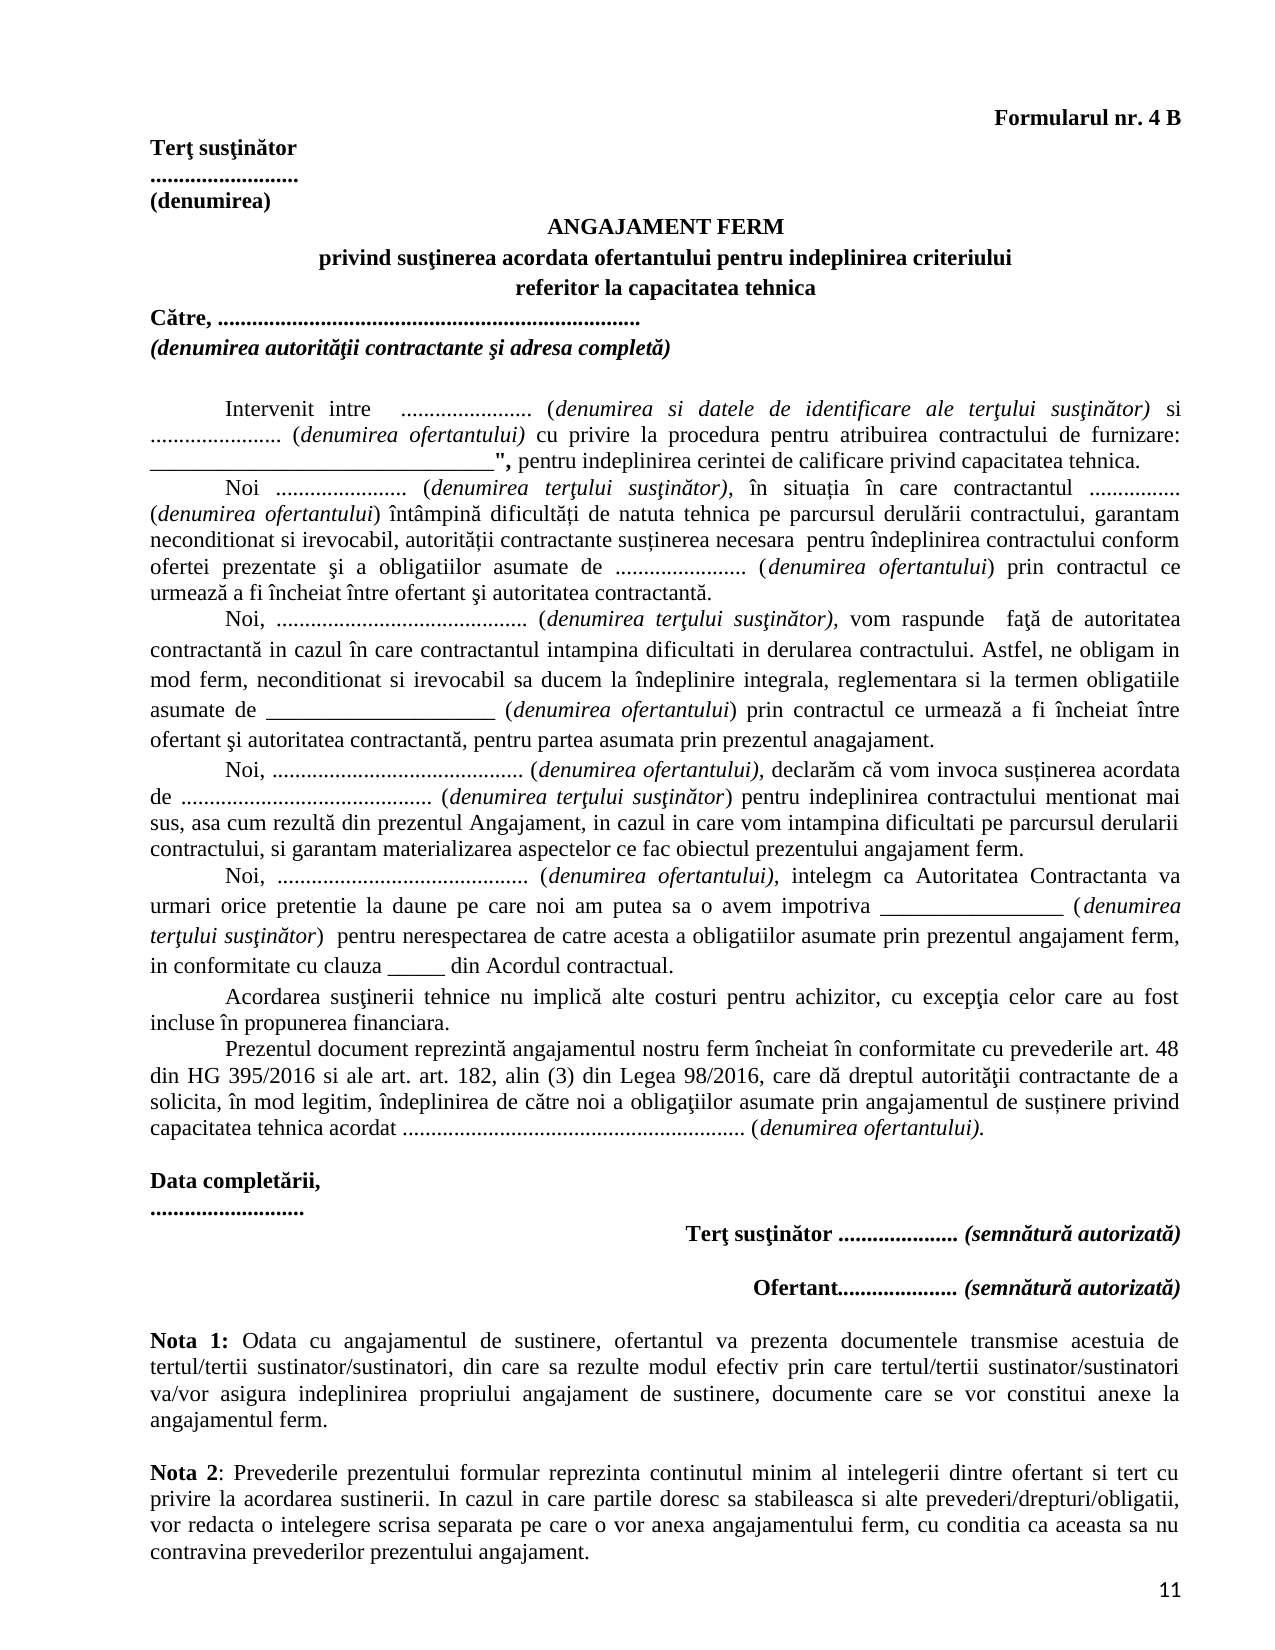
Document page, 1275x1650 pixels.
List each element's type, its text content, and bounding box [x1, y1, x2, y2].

text ........................... [150, 1193, 1181, 1220]
text Intervenit intre ....................... (denumirea si datele de identificare ale terţului susţinător) si ....................... (denumirea ofertantului) cu privire la procedura pentru atribuirea contractului de furnizare: ______________________________", pentru indeplinirea cerintei de calificare privind capacitatea tehnica. [150, 394, 1181, 474]
text (denumirea autorităţii contractante şi adresa completă) [150, 334, 1181, 361]
text Noi, ............................................ (denumirea ofertantului), declarăm că vom invoca susținerea acordata de ............................................ (denumirea terţului susţinător) pentru indeplinirea contractului mentionat mai sus, asa cum rezultă din prezentul Angajament, in cazul in care vom intampina dificultati pe parcursul derularii contractului, si garantam materializarea aspectelor ce fac obiectul prezentului angajament ferm. [150, 756, 1181, 862]
text .......................... [150, 161, 1181, 187]
text Formularul nr. 4 B [150, 104, 1181, 130]
text Nota 1: Odata cu angajamentul de sustinere, ofertantul va prezenta documentele transmise acestuia de tertul/tertii sustinator/sustinatori, din care sa rezulte modul efectiv prin care tertul/tertii sustinator/sustinatori va/vor asigura indeplinirea propriului angajament de sustinere, documente care se vor constitui anexe la angajamentul ferm. [150, 1327, 1181, 1432]
text Noi, ............................................ (denumirea terţului susţinător), vom raspunde faţă de autoritatea contractantă in cazul în care contractantul intampina dificultati in derularea contractului. Astfel, ne obligam in mod ferm, neconditionat si irevocabil sa ducem la îndeplinire integrala, reglementara si la termen obligatiile asumate de ____________________ (denumirea ofertantului) prin contractul ce urmează a fi încheiat între ofertant şi autoritatea contractantă, pentru partea asumata prin prezentul anagajament. [150, 605, 1181, 753]
text Noi, ............................................ (denumirea ofertantului), intelegm ca Autoritatea Contractanta va urmari orice pretentie la daune pe care noi am putea sa o avem impotriva ________________ (denumirea terţului susţinător) pentru nerespectarea de catre acesta a obligatiilor asumate prin prezentul angajament ferm, in conformitate cu clauza _____ din Acordul contractual. [150, 862, 1181, 979]
text Terţ susţinător ..................... (semnătură autorizată) [150, 1220, 1181, 1246]
text Data completării, [150, 1167, 1181, 1193]
text Către, .......................................................................... [150, 304, 1181, 330]
text ANGAJAMENT FERM [150, 213, 1181, 240]
text referitor la capacitatea tehnica [150, 274, 1181, 300]
text Prezentul document reprezintă angajamentul nostru ferm încheiat în conformitate cu prevederile art. 48 din HG 395/2016 si ale art. art. 182, alin (3) din Legea 98/2016, care dă dreptul autorităţii contractante de a solicita, în mod legitim, îndeplinirea de către noi a obligaţiilor asumate prin angajamentul de susținere privind capacitatea tehnica acordat ............................................................ (denumirea ofertantului). [150, 1035, 1181, 1141]
text Terţ susţinător [150, 134, 1181, 161]
text privind susţinerea acordata ofertantului pentru indeplinirea criteriului [150, 243, 1181, 270]
text Nota 2: Prevederile prezentului formular reprezinta continutul minim al intelegerii dintre ofertant si tert cu privire la acordarea sustinerii. In cazul in care partile doresc sa stabileasca si alte prevederi/drepturi/obligatii, vor redacta o intelegere scrisa separata pe care o vor anexa angajamentului ferm, cu conditia ca aceasta sa nu contravina prevederilor prezentului angajament. [150, 1459, 1181, 1564]
text (denumirea) [150, 187, 1181, 213]
text Noi ....................... (denumirea terţului susţinător), în situația în care contractantul ................ (denumirea ofertantului) întâmpină dificultăți de natuta tehnica pe parcursul derulării contractului, garantam neconditionat si irevocabil, autorității contractante susținerea necesara pentru îndeplinirea contractului conform ofertei prezentate şi a obligatiilor asumate de ....................... (denumirea ofertantului) prin contractul ce urmează a fi încheiat între ofertant şi autoritatea contractantă. [150, 474, 1181, 605]
text Ofertant..................... (semnătură autorizată) [150, 1274, 1181, 1301]
text Acordarea susţinerii tehnice nu implică alte costuri pentru achizitor, cu excepţia celor care au fost incluse în propunerea financiara. [150, 983, 1181, 1035]
